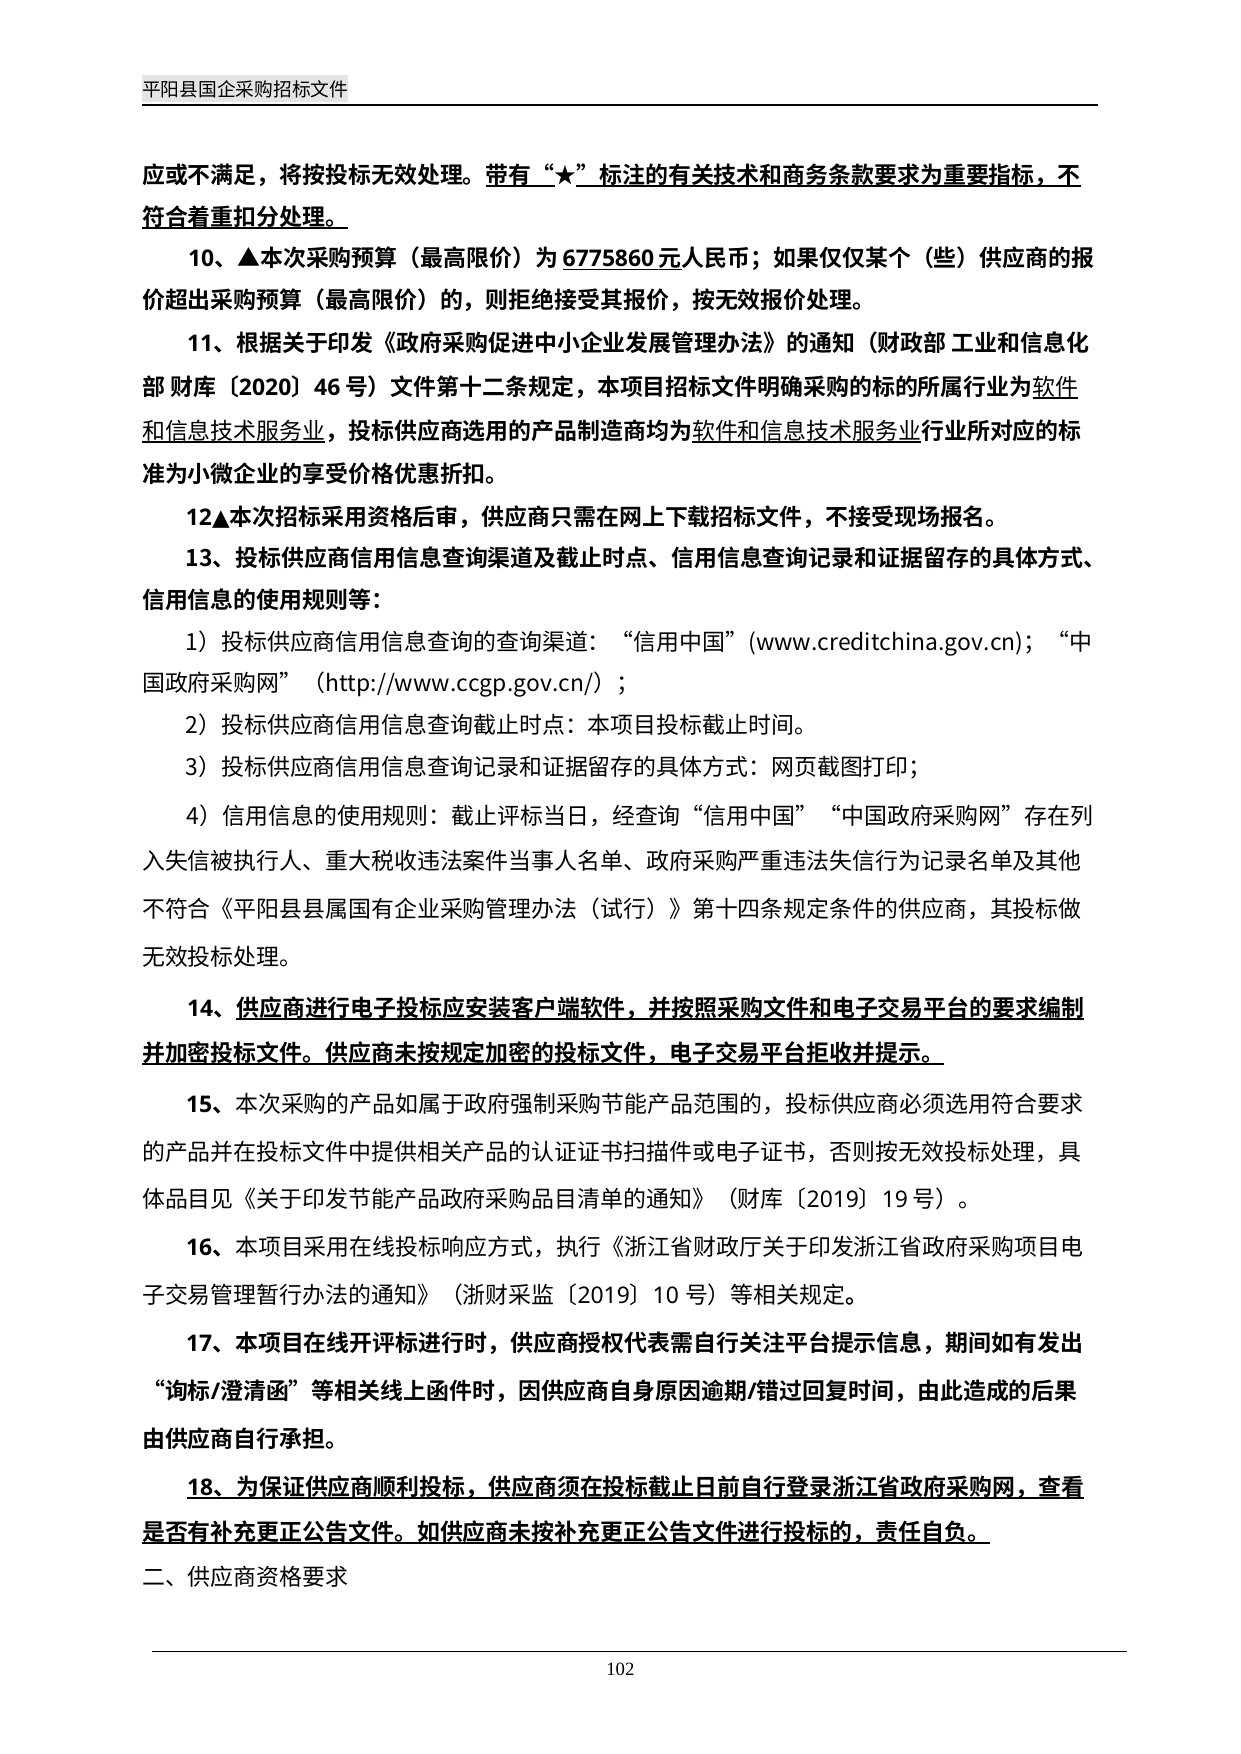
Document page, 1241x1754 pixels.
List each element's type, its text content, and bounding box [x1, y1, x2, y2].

text 4）信用信息的使用规则：截止评标当日，经查询“信用中国”“中国政府采购网”存在列入失信被执行人、重大税收违法案件当事人名单、政府采购严重违法失信行为记录名单及其他不符合《平阳县县属国有企业采购管理办法（试行）》第十四条规定条件的供应商，其投标做无效投标处理。 [142, 783, 1098, 975]
text 16、本项目采用在线投标响应方式，执行《浙江省财政厅关于印发浙江省政府采购项目电子交易管理暂行办法的通知》（浙财采监〔2019〕10 号）等相关规定。 [142, 1214, 1098, 1310]
text 3）投标供应商信用信息查询记录和证据留存的具体方式：网页截图打印； [142, 742, 1098, 783]
text 15、本次采购的产品如属于政府强制采购节能产品范围的，投标供应商必须选用符合要求的产品并在投标文件中提供相关产品的认证证书扫描件或电子证书，否则按无效投标处理，具体品目见《关于印发节能产品政府采购品目清单的通知》（财库〔2019〕19号）。 [142, 1071, 1098, 1214]
text 18、为保证供应商顺利投标，供应商须在投标截止日前自行登录浙江省政府采购网，查看是否有补充更正公告文件。如供应商未按补充更正公告文件进行投标的，责任自负。 [142, 1454, 1098, 1550]
text 11、根据关于印发《政府采购促进中小企业发展管理办法》的通知（财政部 工业和信息化部 财库〔2020〕46号）文件第十二条规定，本项目招标文件明确采购的标的所属行业为软件和信息技术服务业，投标供应商选用的产品制造商均为软件和信息技术服务业行业所对应的标准为小微企业的享受价格优惠折扣。 [142, 317, 1098, 492]
text 二、供应商资格要求 [142, 1550, 1098, 1594]
text 2）投标供应商信用信息查询截止时点：本项目投标截止时间。 [142, 700, 1098, 742]
text 10、▲本次采购预算（最高限价）为6775860元人民币；如果仅仅某个（些）供应商的报价超出采购预算（最高限价）的，则拒绝接受其报价，按无效报价处理。 [142, 233, 1098, 317]
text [142, 150, 1098, 233]
text 1）投标供应商信用信息查询的查询渠道：“信用中国”(www.creditchina.gov.cn)；“中国政府采购网”（http://www.ccgp.gov.cn/）； [142, 617, 1098, 700]
text 17、本项目在线开评标进行时，供应商授权代表需自行关注平台提示信息，期间如有发出“询标/澄清函”等相关线上函件时，因供应商自身原因逾期/错过回复时间，由此造成的后果由供应商自行承担。 [142, 1310, 1098, 1454]
text 12▲本次招标采用资格后审，供应商只需在网上下载招标文件，不接受现场报名。 [142, 492, 1098, 533]
text 14、供应商进行电子投标应安装客户端软件，并按照采购文件和电子交易平台的要求编制并加密投标文件。供应商未按规定加密的投标文件，电子交易平台拒收并提示。 [142, 975, 1098, 1071]
text 13、投标供应商信用信息查询渠道及截止时点、信用信息查询记录和证据留存的具体方式、信用信息的使用规则等： [142, 533, 1098, 617]
